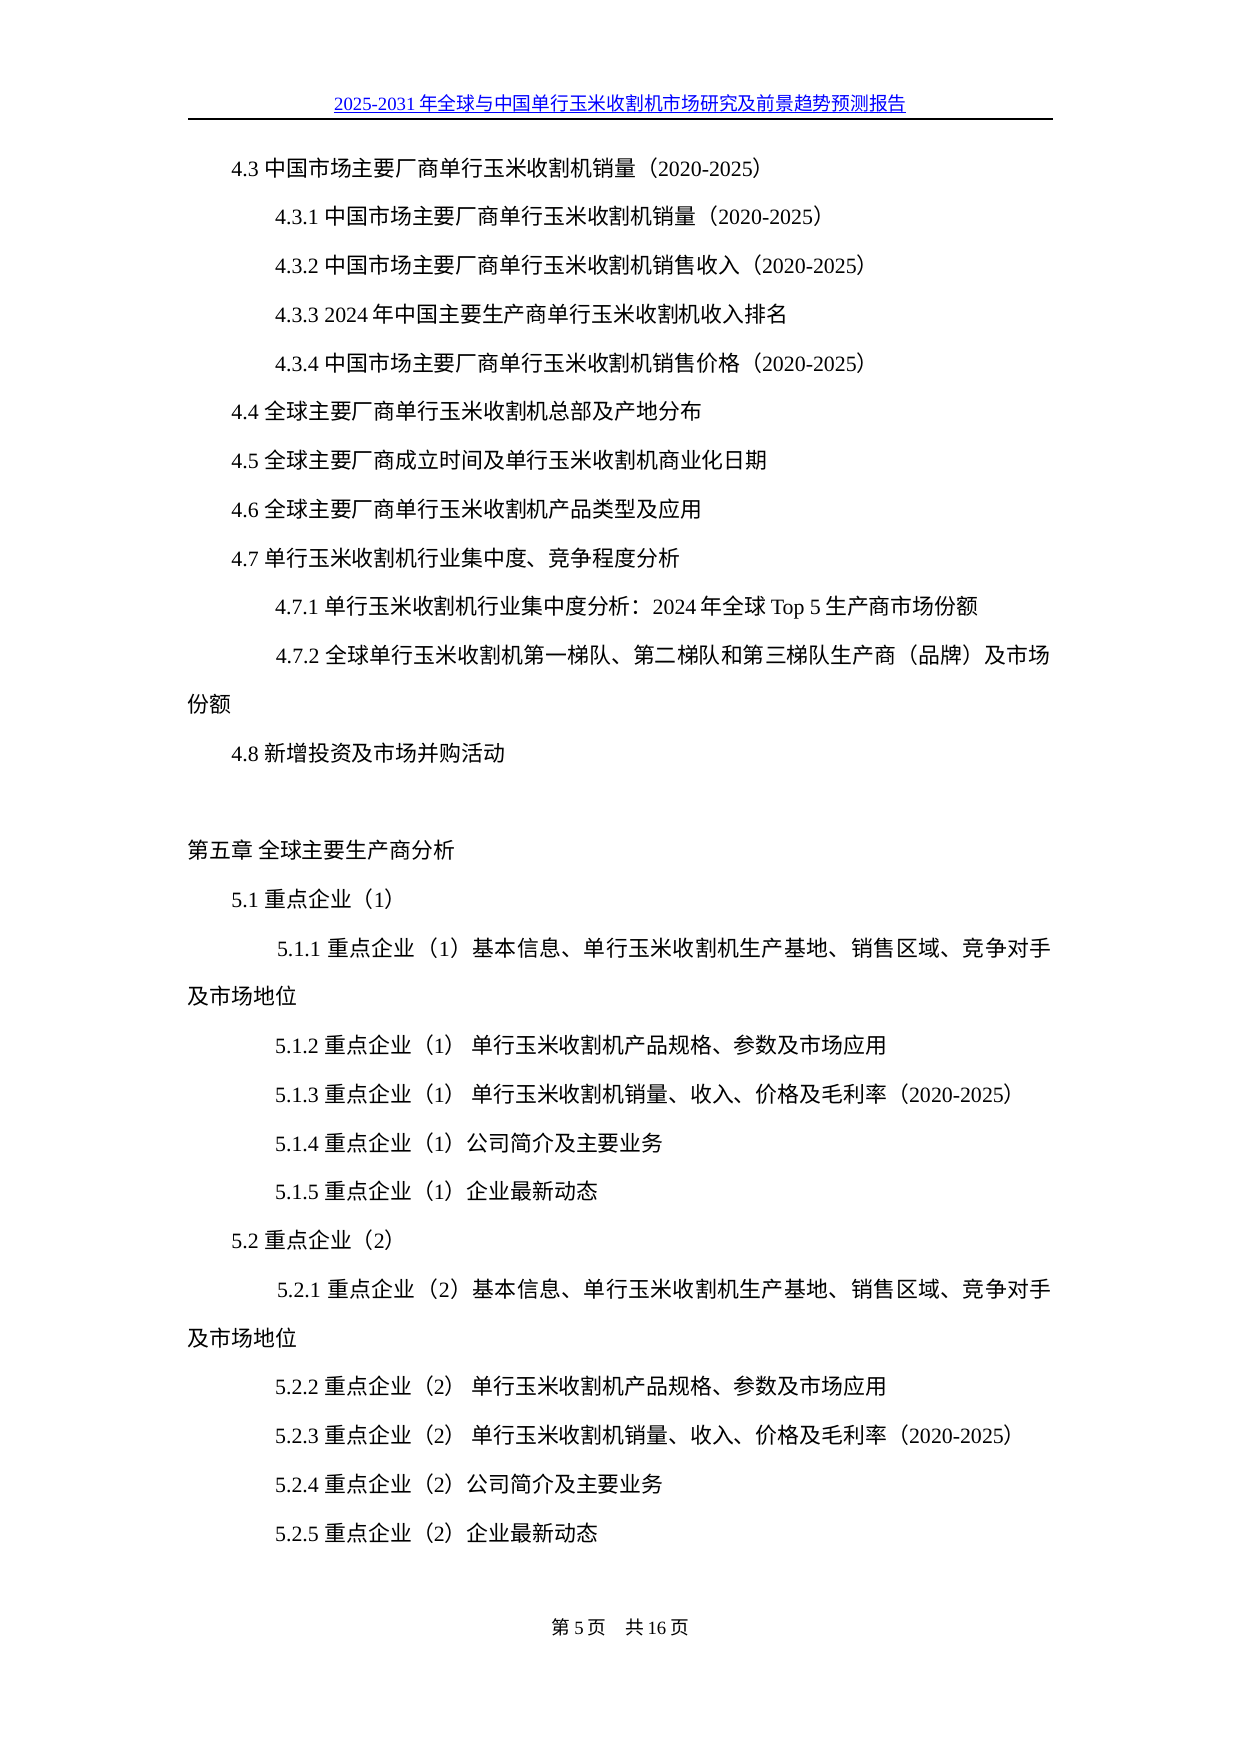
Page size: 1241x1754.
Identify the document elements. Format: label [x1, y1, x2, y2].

text [187, 150, 1053, 1548]
